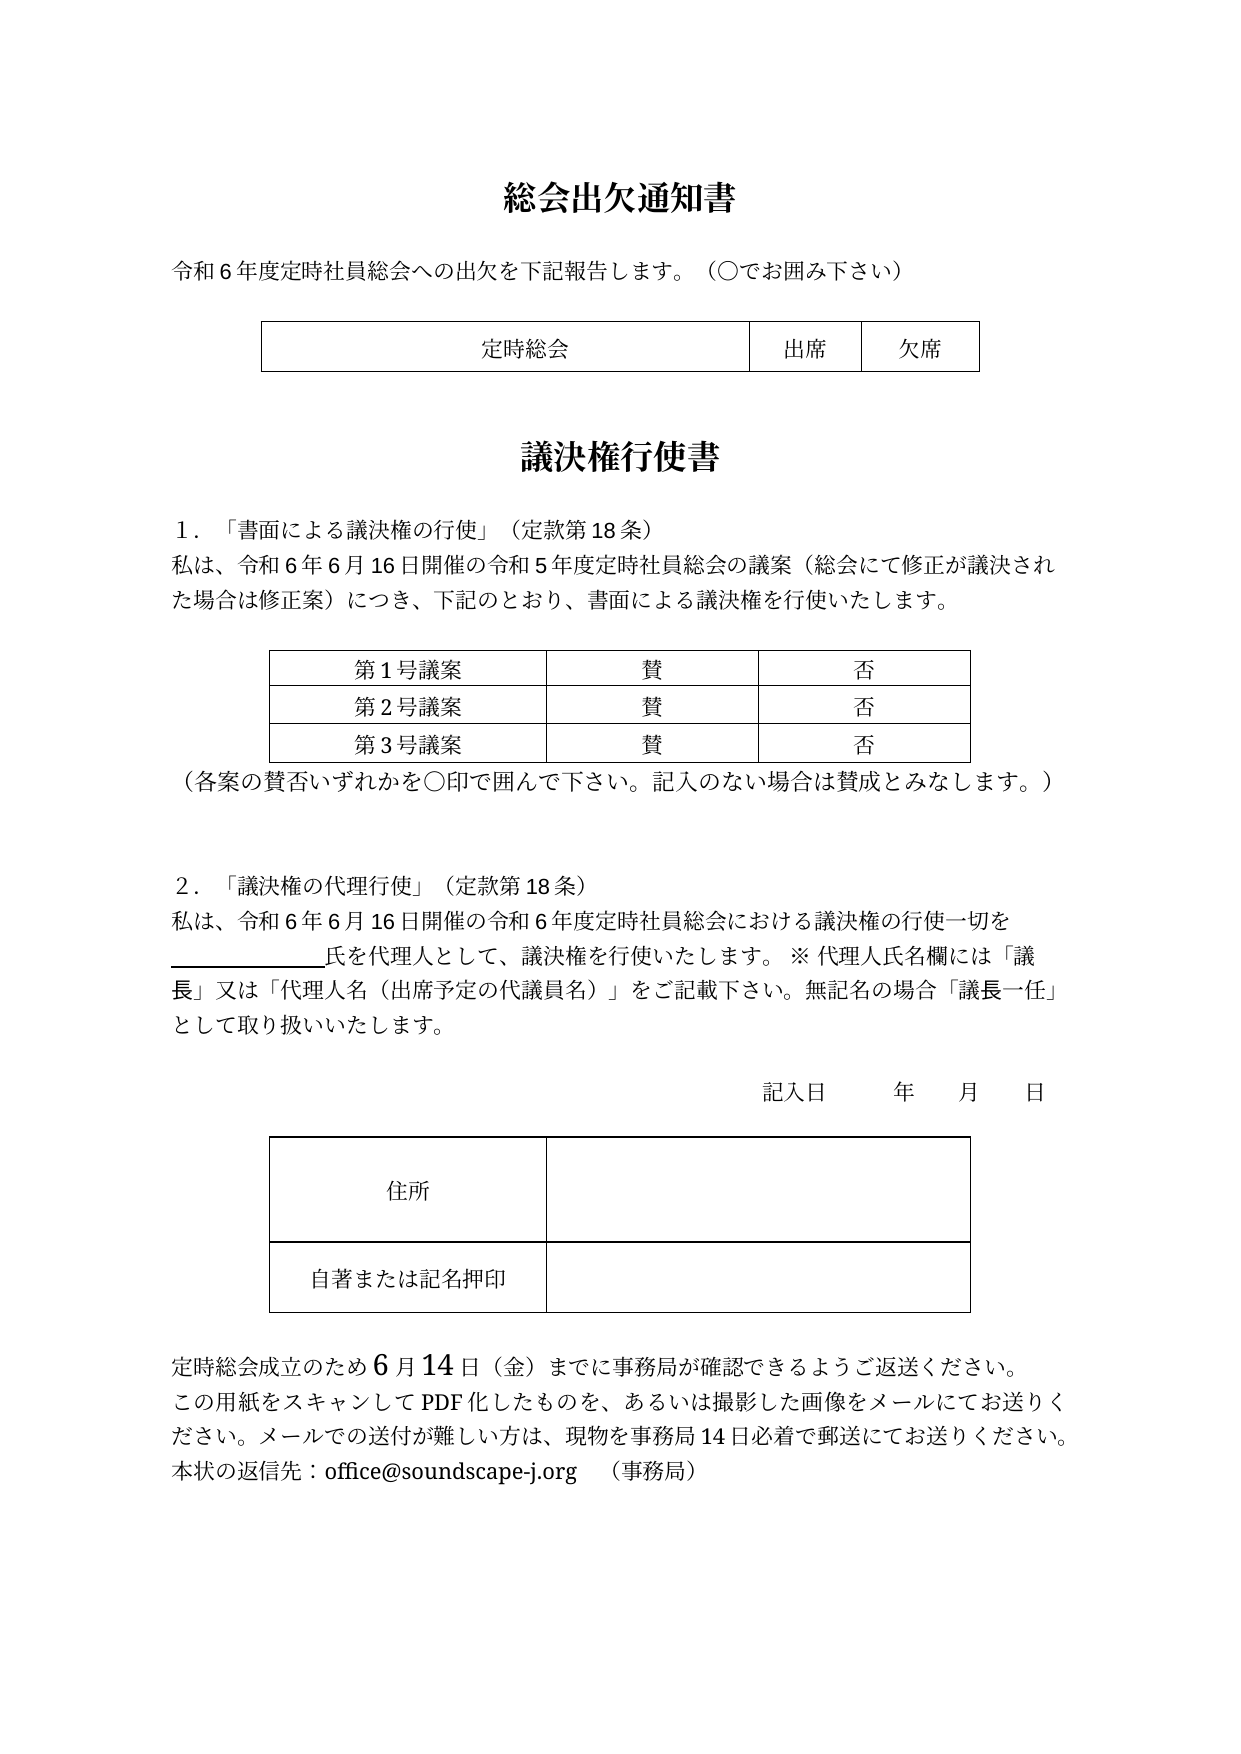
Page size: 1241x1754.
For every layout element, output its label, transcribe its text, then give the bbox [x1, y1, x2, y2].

text 氏を代理人として、議決権を行使いたします。 ※ 代理人氏名欄には「議⻑」又は「代理人名（出席予定の代議員名）」をご記載下さい。無記名の場合「議⻑一任」として取り扱いいたします。 [171, 936, 1069, 1040]
table_header 第1号議案 [270, 651, 546, 685]
text ２．「議決権の代理行使」（定款第18条） 私は、令和6年6月16日開催の令和6年度定時社員総会における議決権の行使一切を [171, 832, 1069, 936]
table_cell [547, 1243, 970, 1312]
text （各案の賛否いずれかを○印で囲んで下さい。記入のない場合は賛成とみなします。） [171, 763, 1069, 798]
table_header [547, 1138, 970, 1241]
text 議決権行使書 [171, 442, 1069, 476]
table_header 出席 [750, 322, 861, 371]
text 記入日 年 月 日 [171, 1075, 1069, 1107]
text １．「書面による議決権の行使」（定款第18条） 私は、令和6年6月16日開催の令和5年度定時社員総会の議案（総会にて修正が議決された場合は修正案）につき、下記のとおり、書面による議決権を行使いたします。 [171, 476, 1069, 650]
text 総会出欠通知書 [171, 182, 1069, 217]
table_cell 否 [759, 686, 970, 723]
text 定時総会成立のため6月14日（金）までに事務局が確認できるようご返送ください。 この用紙をスキャンしてPDF化したものを、あるいは撮影した画像をメールにてお送りください。メールでの送付が難しい方は、現物を事務局14日必着で郵送にてお送りください。 [171, 1348, 1069, 1452]
table_header 賛 [547, 651, 758, 685]
text 令和6年度定時社員総会への出欠を下記報告します。（〇でお囲み下さい） [171, 252, 1069, 286]
table_cell 自著または記名押印 [270, 1243, 546, 1312]
table_cell 賛 [547, 686, 758, 723]
table_header 否 [759, 651, 970, 685]
text 本状の返信先：office@soundscape-j.org （事務局） [171, 1452, 1069, 1486]
table_cell 否 [759, 724, 970, 762]
table_cell 第3号議案 [270, 724, 546, 762]
table_header 定時総会 [262, 322, 749, 371]
table_header 住所 [270, 1138, 546, 1241]
table_header 欠席 [862, 322, 979, 371]
table_cell 第2号議案 [270, 686, 546, 723]
table_cell 賛 [547, 724, 758, 762]
